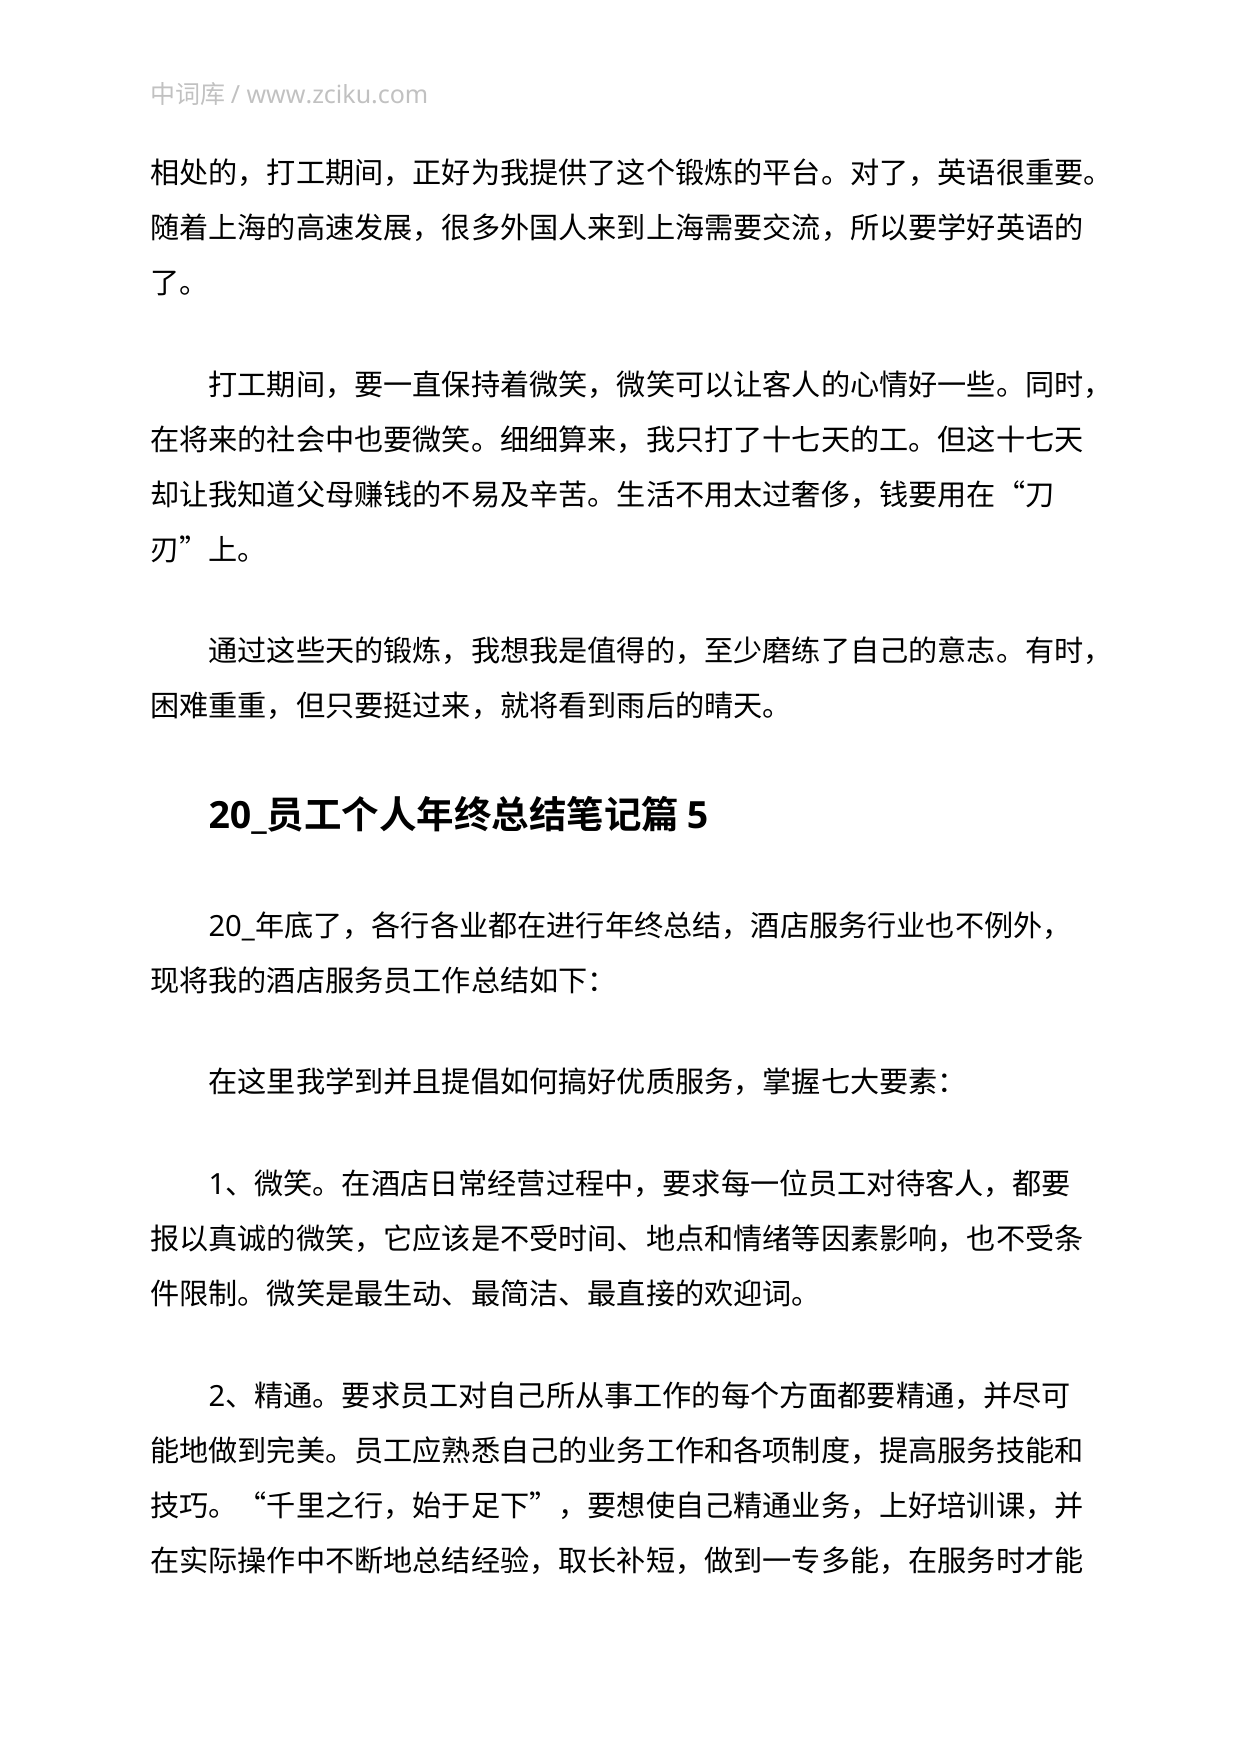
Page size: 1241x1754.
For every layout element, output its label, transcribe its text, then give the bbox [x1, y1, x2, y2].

text 在这里我学到并且提倡如何搞好优质服务，掌握七大要素： [150, 1059, 1090, 1101]
text 打工期间，要一直保持着微笑，微笑可以让客人的心情好一些。同时，在将来的社会中也要微笑。细细算来，我只打了十七天的工。但这十七天却让我知道父母赚钱的不易及辛苦。生活不用太过奢侈，钱要用在“刀刃”上。 [150, 362, 1090, 568]
text 20_年底了，各行各业都在进行年终总结，酒店服务行业也不例外，现将我的酒店服务员工作总结如下： [150, 902, 1090, 999]
text 20_员工个人年终总结笔记篇5 [150, 785, 1090, 839]
text 通过这些天的锻炼，我想我是值得的，至少磨练了自己的意志。有时，困难重重，但只要挺过来，就将看到雨后的晴天。 [150, 628, 1090, 725]
text 1、微笑。在酒店日常经营过程中，要求每一位员工对待客人，都要报以真诚的微笑，它应该是不受时间、地点和情绪等因素影响，也不受条件限制。微笑是最生动、最简洁、最直接的欢迎词。 [150, 1161, 1090, 1313]
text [150, 150, 1090, 302]
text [150, 1372, 1090, 1579]
